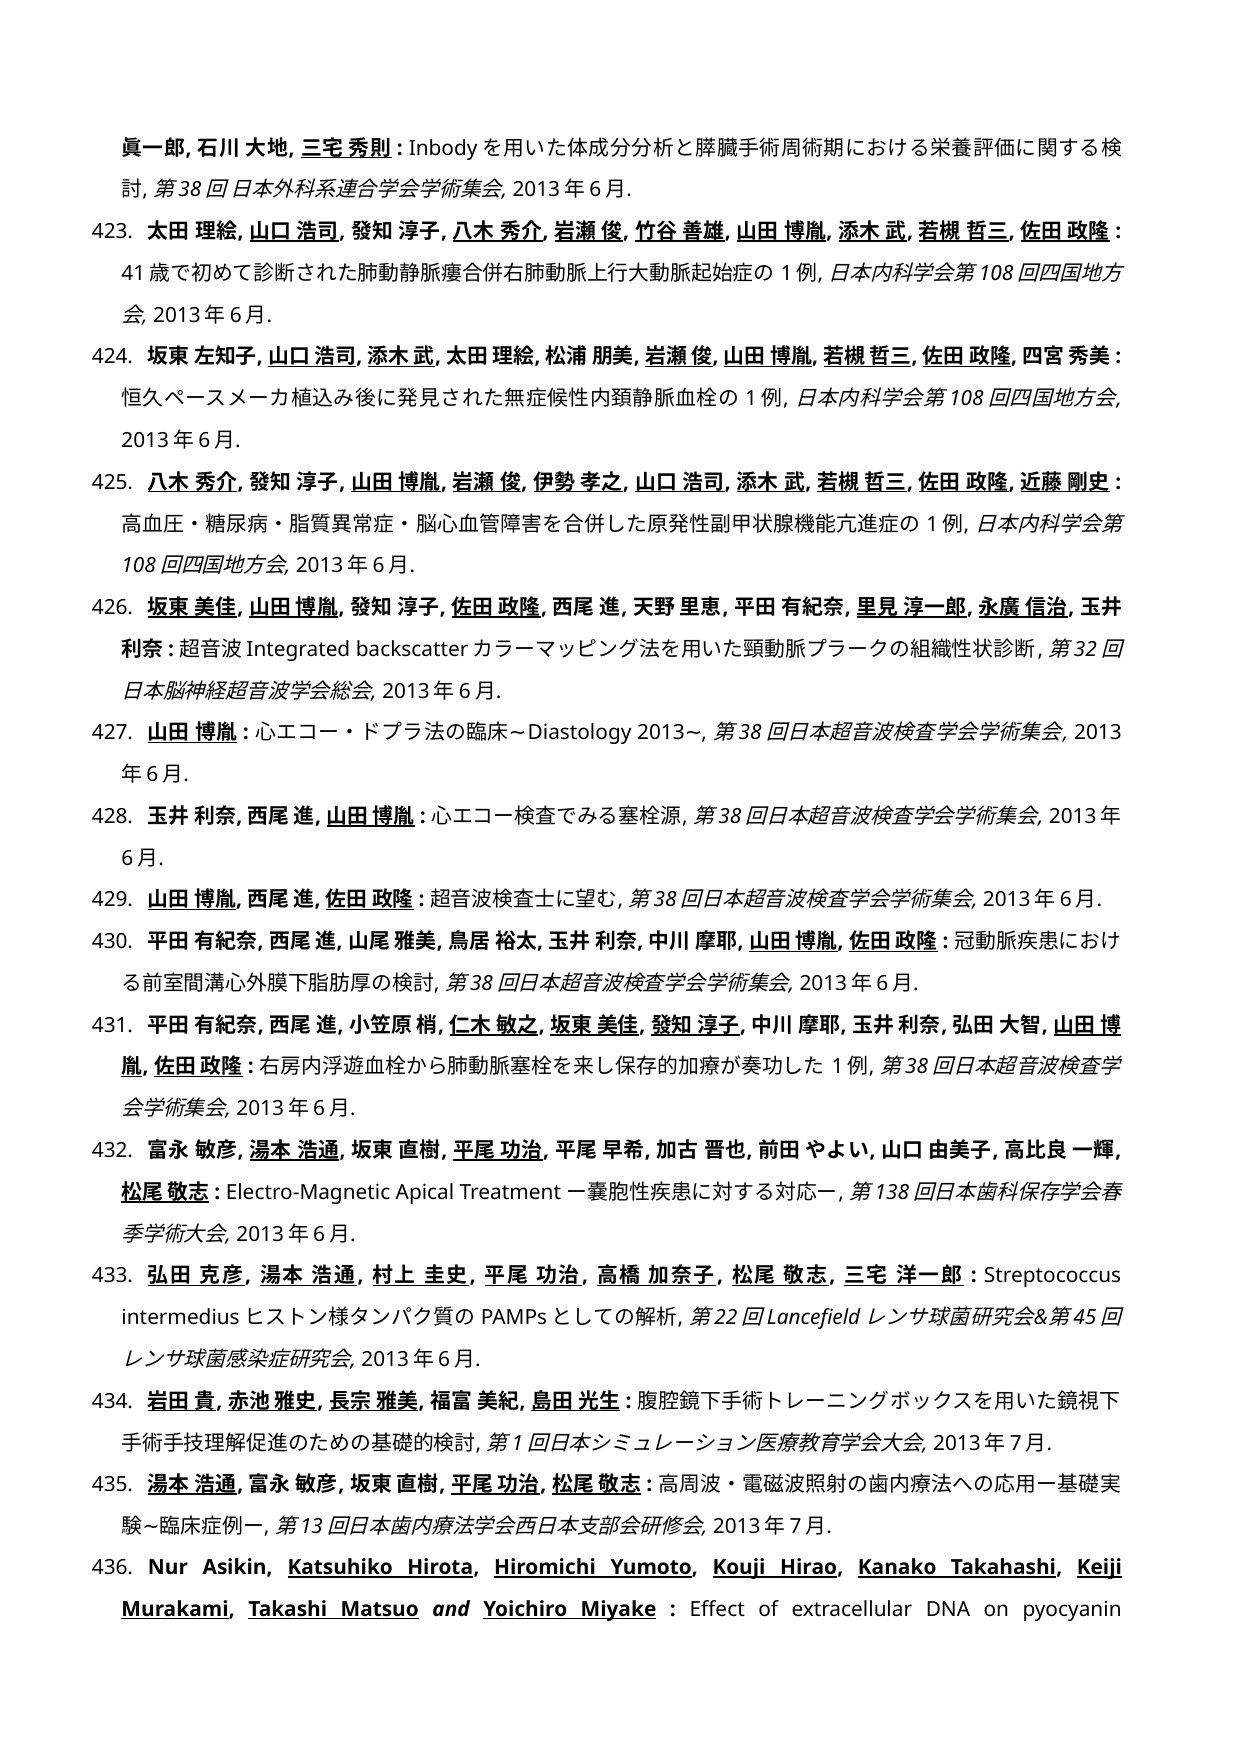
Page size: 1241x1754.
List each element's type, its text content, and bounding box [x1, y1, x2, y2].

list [92, 1545, 1122, 1629]
list 岩田 貴, 赤池 雅史, 長宗 雅美, 福富 美紀, 島田 光生 : 腹腔鏡下手術トレーニングボックスを用いた鏡視下手術手技理解促進のための基礎的検討, 第1回日本シミュレーション医療教育学会大会, 2013年7月. [92, 1378, 1122, 1462]
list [92, 125, 1122, 209]
list 坂東 美佳, 山田 博胤, 發知 淳子, 佐田 政隆, 西尾 進, 天野 里恵, 平田 有紀奈, 里見 淳一郎, 永廣 信治, 玉井 利奈 : 超音波Integrated backscatterカラーマッピング法を用いた頸動脈プラークの組織性状診断, 第32回日本脳神経超音波学会総会, 2013年6月. [92, 584, 1122, 710]
list 平田 有紀奈, 西尾 進, 山尾 雅美, 鳥居 裕太, 玉井 利奈, 中川 摩耶, 山田 博胤, 佐田 政隆 : 冠動脈疾患における前室間溝心外膜下脂肪厚の検討, 第38回日本超音波検査学会学術集会, 2013年6月. [92, 919, 1122, 1002]
list 太田 理絵, 山口 浩司, 發知 淳子, 八木 秀介, 岩瀬 俊, 竹谷 善雄, 山田 博胤, 添木 武, 若槻 哲三, 佐田 政隆 : 41歳で初めて診断された肺動静脈瘻合併右肺動脈上行大動脈起始症の1例, 日本内科学会第108回四国地方会, 2013年6月. [92, 209, 1122, 334]
list 八木 秀介, 發知 淳子, 山田 博胤, 岩瀬 俊, 伊勢 孝之, 山口 浩司, 添木 武, 若槻 哲三, 佐田 政隆, 近藤 剛史 : 高血圧・糖尿病・脂質異常症・脳心血管障害を合併した原発性副甲状腺機能亢進症の1例, 日本内科学会第108回四国地方会, 2013年6月. [92, 459, 1122, 584]
list 玉井 利奈, 西尾 進, 山田 博胤 : 心エコー検査でみる塞栓源, 第38回日本超音波検査学会学術集会, 2013年6月. [92, 793, 1122, 877]
list 富永 敏彦, 湯本 浩通, 坂東 直樹, 平尾 功治, 平尾 早希, 加古 晋也, 前田 やよい, 山口 由美子, 高比良 一輝, 松尾 敬志 : Electro-Magnetic Apical Treatment ー嚢胞性疾患に対する対応ー, 第138回日本歯科保存学会春季学術大会, 2013年6月. [92, 1128, 1122, 1253]
list 坂東 左知子, 山口 浩司, 添木 武, 太田 理絵, 松浦 朋美, 岩瀬 俊, 山田 博胤, 若槻 哲三, 佐田 政隆, 四宮 秀美 : 恒久ペースメーカ植込み後に発見された無症候性内頚静脈血栓の1例, 日本内科学会第108回四国地方会, 2013年6月. [92, 334, 1122, 459]
list 山田 博胤 : 心エコー・ドプラ法の臨床∼Diastology 2013∼, 第38回日本超音波検査学会学術集会, 2013年6月. [92, 710, 1122, 793]
list 湯本 浩通, 富永 敏彦, 坂東 直樹, 平尾 功治, 松尾 敬志 : 高周波・電磁波照射の歯内療法への応用ー基礎実験∼臨床症例ー, 第13回日本歯内療法学会西日本支部会研修会, 2013年7月. [92, 1462, 1122, 1545]
list 弘田 克彦, 湯本 浩通, 村上 圭史, 平尾 功治, 高橋 加奈子, 松尾 敬志, 三宅 洋一郎 : Streptococcus intermediusヒストン様タンパク質のPAMPsとしての解析, 第22回Lancefieldレンサ球菌研究会&第45回レンサ球菌感染症研究会, 2013年6月. [92, 1253, 1122, 1378]
list 山田 博胤, 西尾 進, 佐田 政隆 : 超音波検査士に望む, 第38回日本超音波検査学会学術集会, 2013年6月. [92, 877, 1122, 919]
list 平田 有紀奈, 西尾 進, 小笠原 梢, 仁木 敏之, 坂東 美佳, 發知 淳子, 中川 摩耶, 玉井 利奈, 弘田 大智, 山田 博胤, 佐田 政隆 : 右房内浮遊血栓から肺動脈塞栓を来し保存的加療が奏功した1例, 第38回日本超音波検査学会学術集会, 2013年6月. [92, 1002, 1122, 1128]
